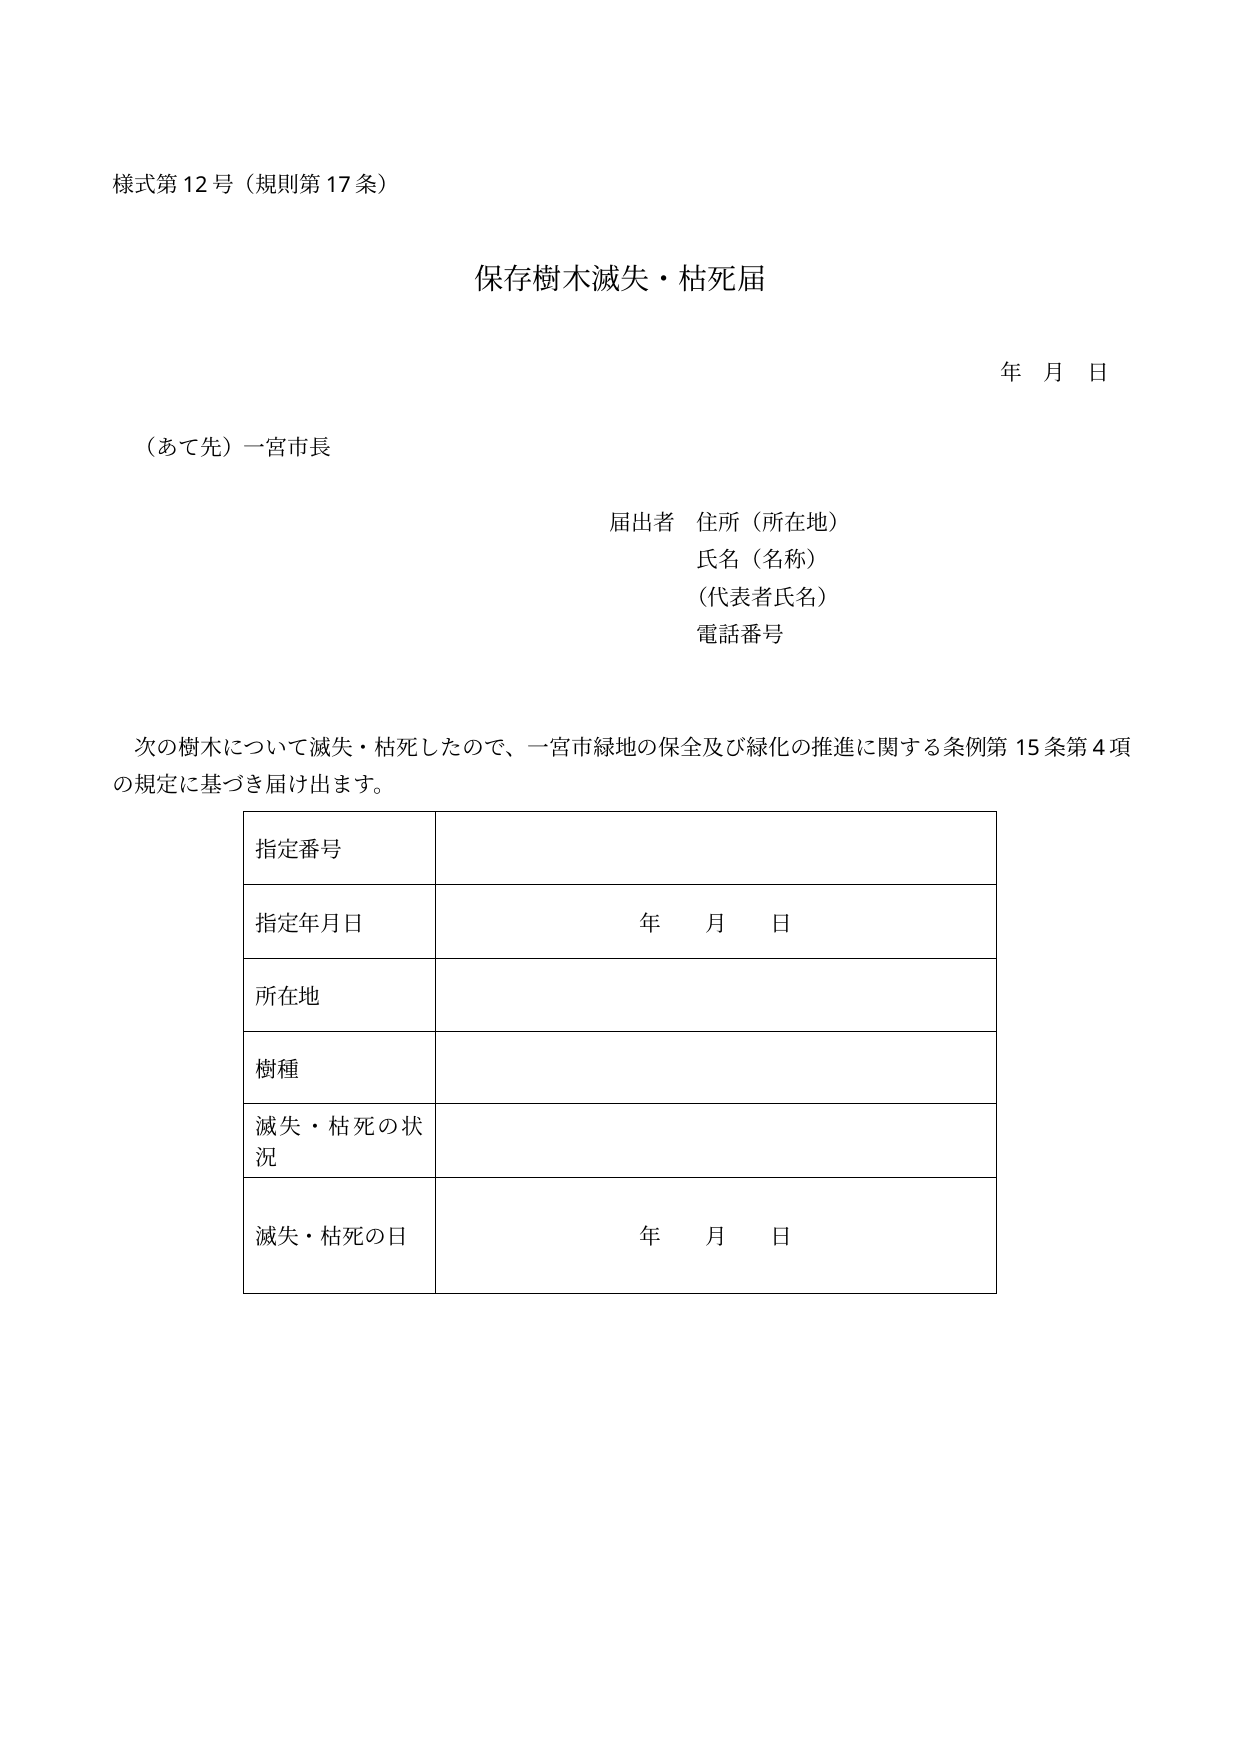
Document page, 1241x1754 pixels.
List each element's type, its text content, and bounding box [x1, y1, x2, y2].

text 年 月 日 [112, 352, 1109, 389]
table_cell [436, 1104, 996, 1177]
table_cell 年 月 日 [436, 1178, 996, 1293]
table_header [436, 812, 996, 884]
table_cell 年 月 日 [436, 885, 996, 958]
table_cell 樹種 [244, 1032, 435, 1103]
text （あて先）一宮市長 [112, 427, 1128, 464]
table_cell [436, 1032, 996, 1103]
text 電話番号 [112, 614, 1128, 652]
text 届出者 住所（所在地） [112, 502, 1128, 539]
text 様式第12号（規則第17条） [112, 164, 1128, 202]
text 氏名（名称） [112, 539, 1128, 577]
text 保存樹木滅失・枯死届 [112, 239, 1128, 314]
table_header 指定番号 [244, 812, 435, 884]
table_cell 指定年月日 [244, 885, 435, 958]
text 次の樹木について滅失・枯死したので、一宮市緑地の保全及び緑化の推進に関する条例第15条第4項の規定に基づき届け出ます。 [112, 727, 1131, 802]
table_cell 滅失・枯死の日 [244, 1178, 435, 1293]
table_cell [436, 959, 996, 1031]
text （代表者氏名） [112, 577, 1128, 614]
table_cell 滅失・枯死の状況 [244, 1104, 435, 1177]
table_cell 所在地 [244, 959, 435, 1031]
